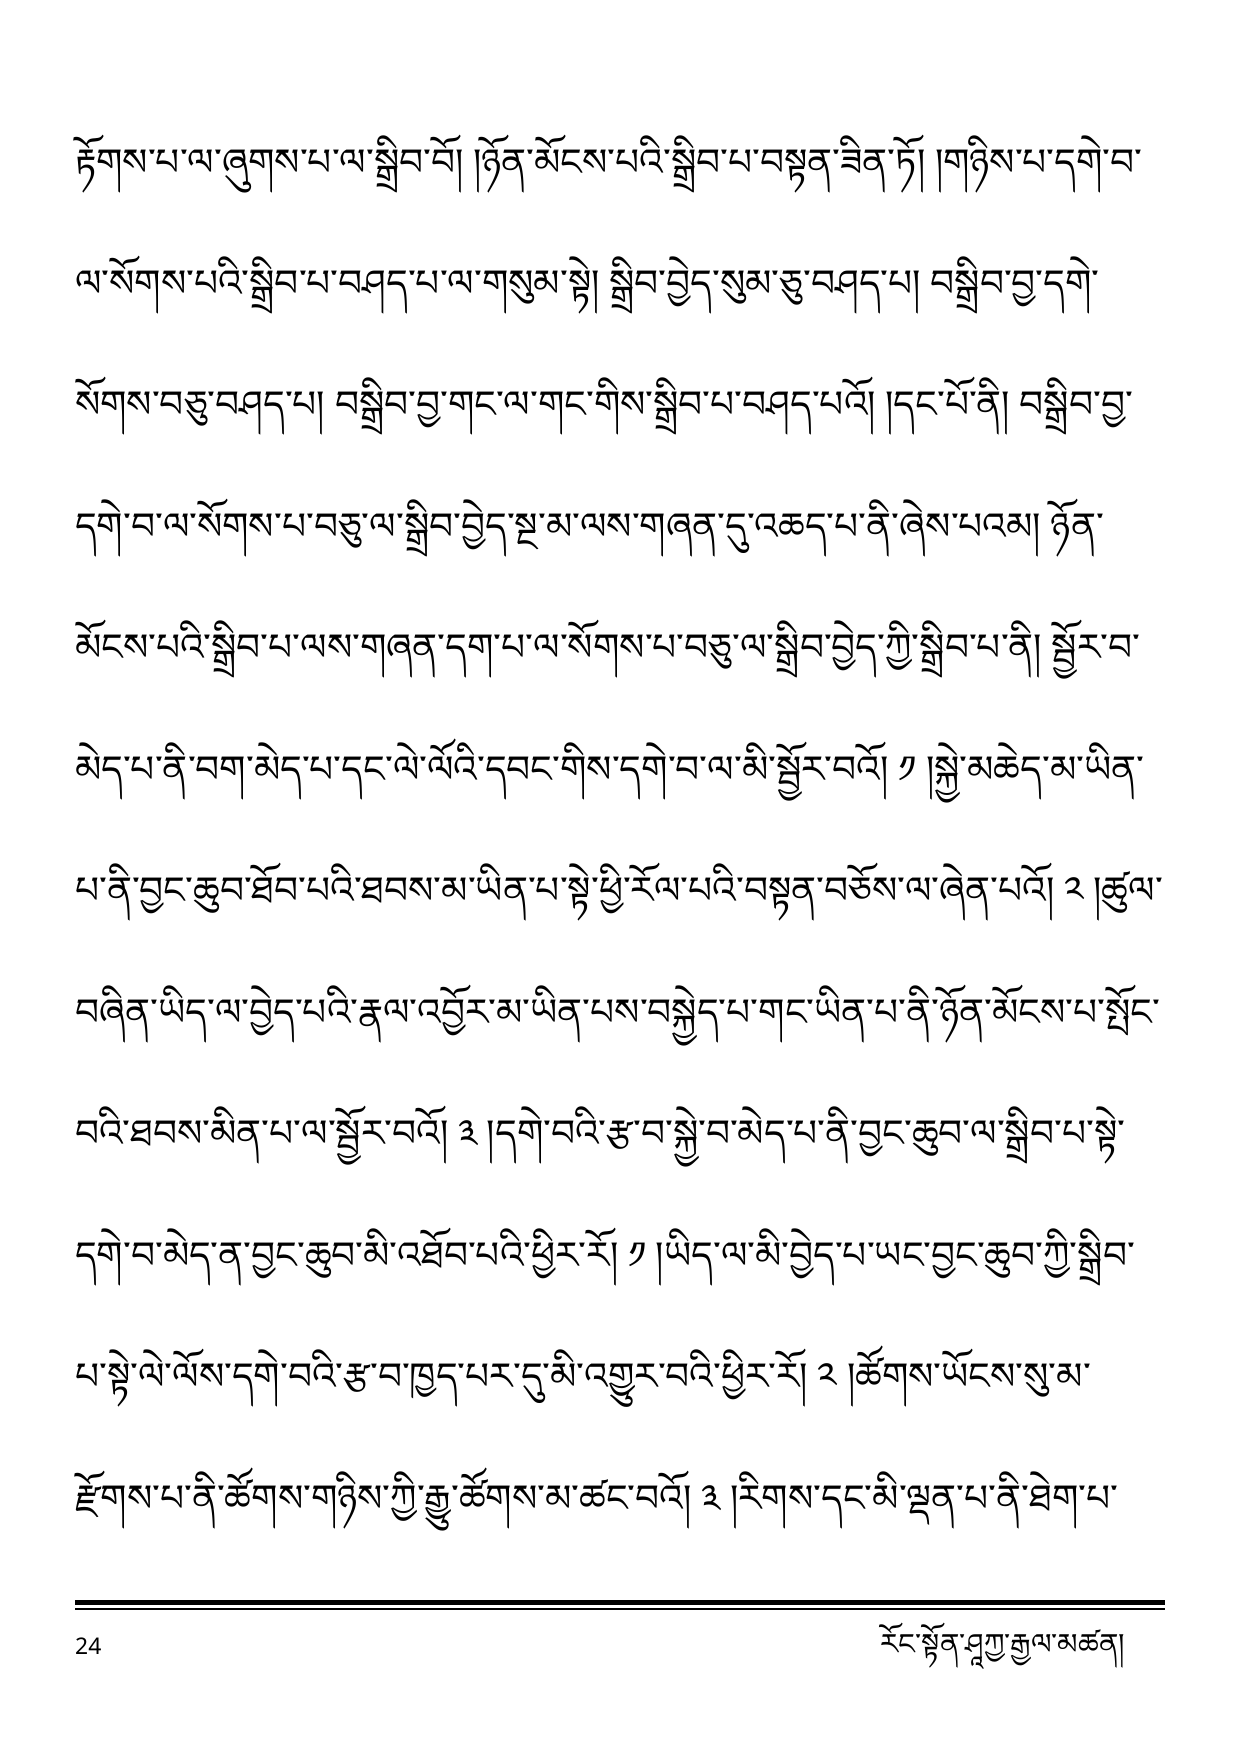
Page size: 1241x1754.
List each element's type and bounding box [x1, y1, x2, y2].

text [75, 120, 1165, 1562]
